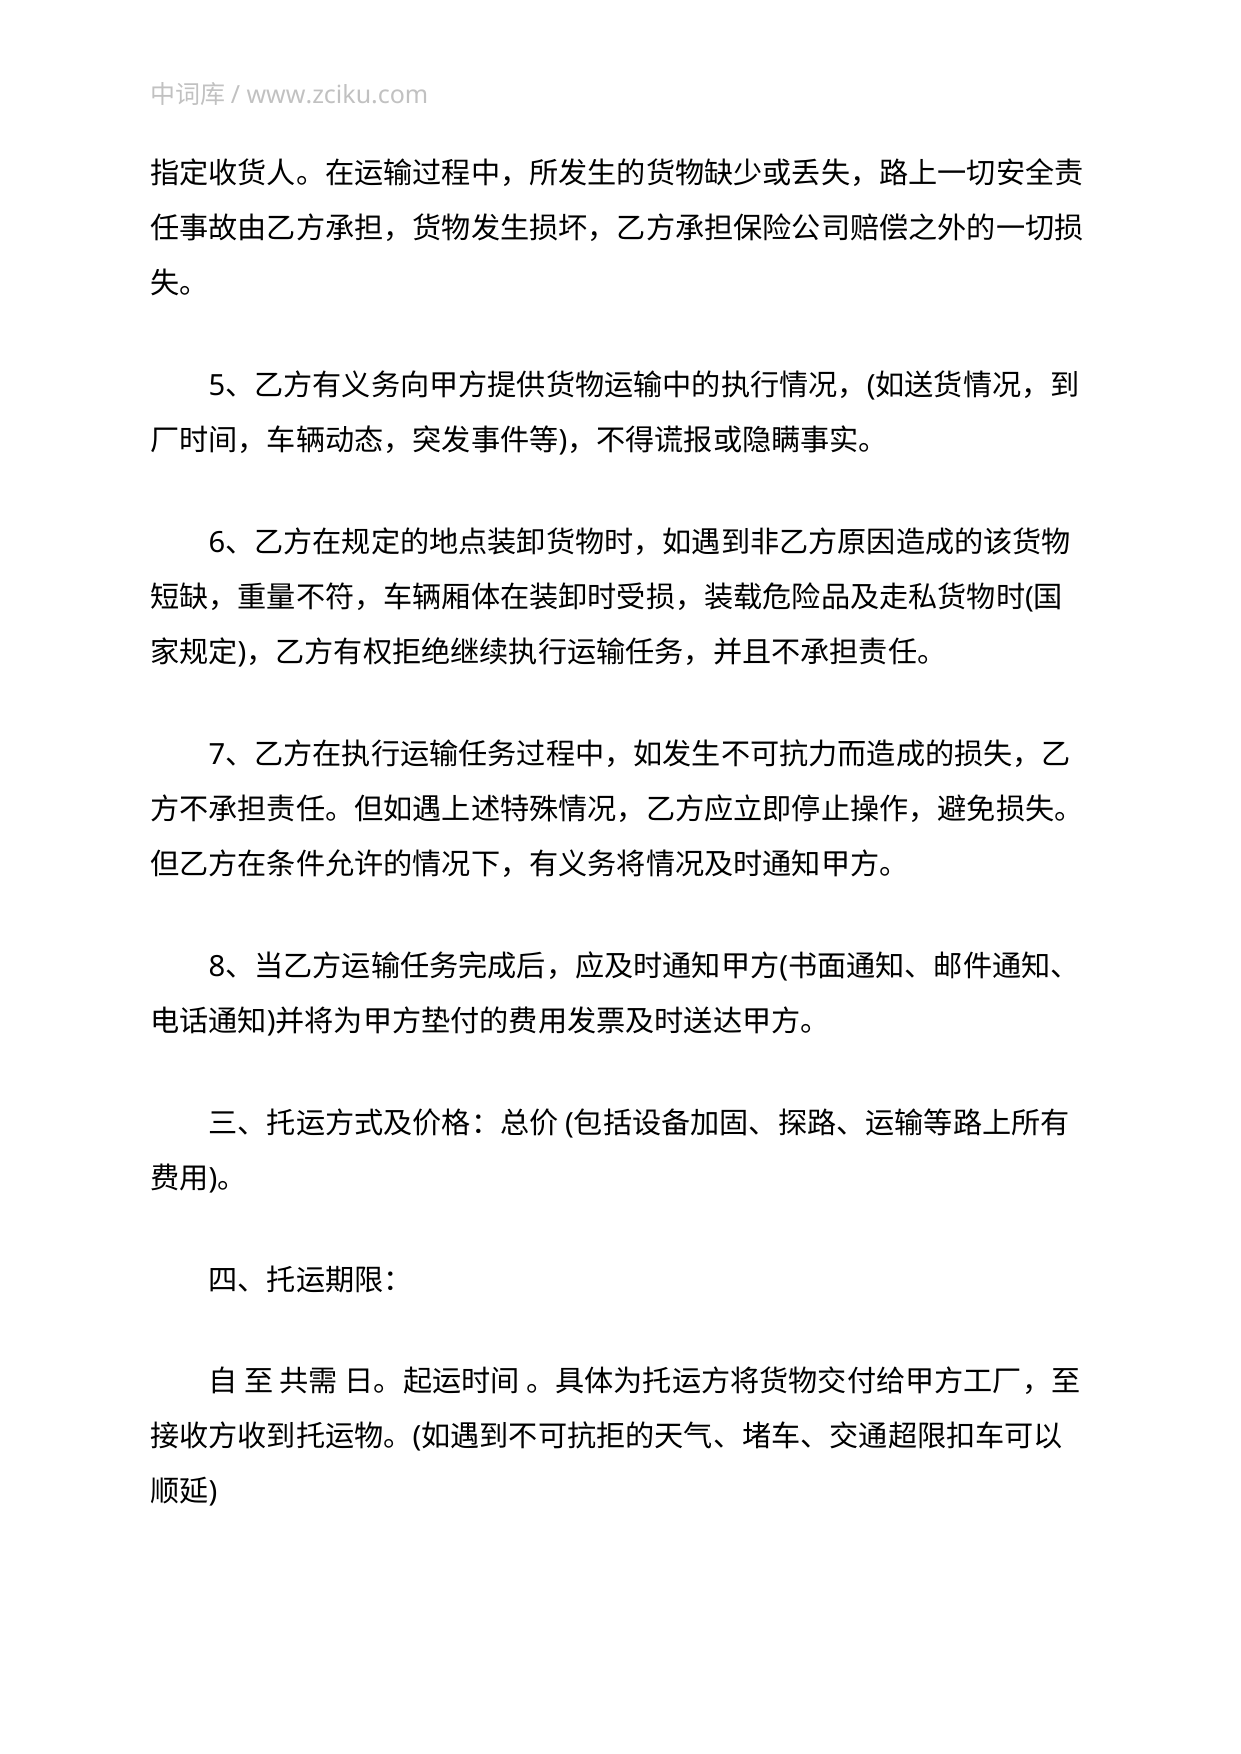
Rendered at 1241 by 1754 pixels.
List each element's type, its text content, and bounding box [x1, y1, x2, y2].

text 7、乙方在执行运输任务过程中，如发生不可抗力而造成的损失，乙方不承担责任。但如遇上述特殊情况，乙方应立即停止操作，避免损失。但乙方在条件允许的情况下，有义务将情况及时通知甲方。 [150, 731, 1090, 883]
text 6、乙方在规定的地点装卸货物时，如遇到非乙方原因造成的该货物短缺，重量不符，车辆厢体在装卸时受损，装载危险品及走私货物时(国家规定)，乙方有权拒绝继续执行运输任务，并且不承担责任。 [150, 518, 1090, 671]
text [150, 150, 1090, 302]
text 三、托运方式及价格：总价 (包括设备加固、探路、运输等路上所有费用)。 [150, 1099, 1090, 1197]
text 自 至 共需 日。起运时间 。具体为托运方将货物交付给甲方工厂，至接收方收到托运物。(如遇到不可抗拒的天气、堵车、交通超限扣车可以顺延) [150, 1358, 1090, 1510]
text 8、当乙方运输任务完成后，应及时通知甲方(书面通知、邮件通知、电话通知)并将为甲方垫付的费用发票及时送达甲方。 [150, 942, 1090, 1039]
text 四、托运期限： [150, 1256, 1090, 1298]
text 5、乙方有义务向甲方提供货物运输中的执行情况，(如送货情况，到厂时间，车辆动态，突发事件等)，不得谎报或隐瞒事实。 [150, 362, 1090, 459]
